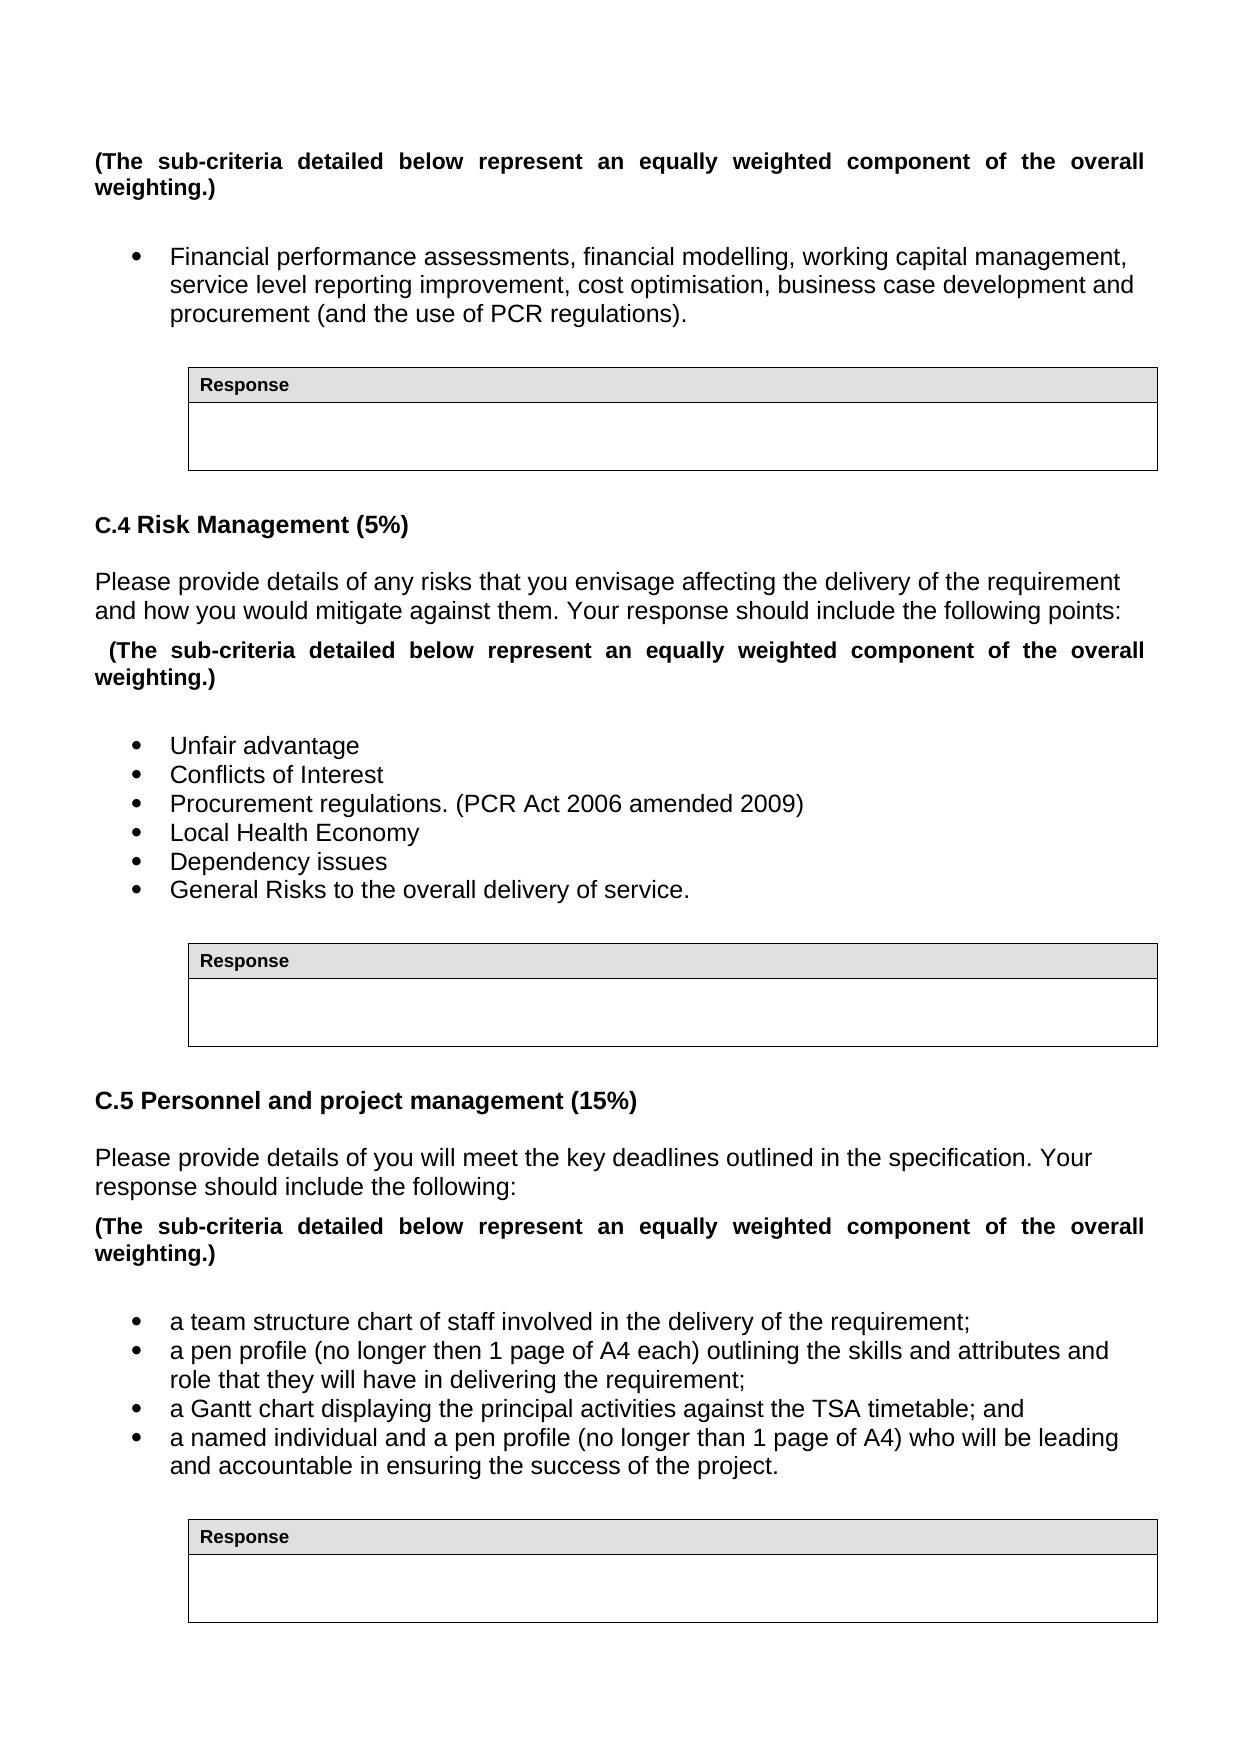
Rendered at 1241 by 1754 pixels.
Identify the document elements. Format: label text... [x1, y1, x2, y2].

list Dependency issues [132, 846, 1146, 875]
text (The sub-criteria detailed below represent an equally weighted component of the overall weighting.) [94, 637, 1146, 690]
list General Risks to the overall delivery of service. [132, 875, 1146, 904]
list Financial performance assessments, financial modelling, working capital management, service level reporting improvement, cost optimisation, business case development and procurement (and the use of PCR regulations). [132, 242, 1146, 328]
list a named individual and a pen profile (no longer than 1 page of A4) who will be leading and accountable in ensuring the success of the project. [132, 1422, 1146, 1480]
table_header Response [189, 944, 1157, 978]
table_header Response [189, 1520, 1157, 1554]
list a team structure chart of staff involved in the delivery of the requirement; [132, 1307, 1146, 1336]
list Conflicts of Interest [132, 760, 1146, 789]
text C.4 Risk Management (5%) [94, 509, 1146, 538]
table_cell [189, 1555, 1157, 1622]
text Please provide details of you will meet the key deadlines outlined in the specification. Your response should include the following: [94, 1143, 1146, 1201]
table_cell [189, 979, 1157, 1046]
text Please provide details of any risks that you envisage affecting the delivery of the requirement and how you would mitigate against them. Your response should include the following points: [94, 567, 1146, 624]
list Unfair advantage [132, 731, 1146, 760]
table_header Response [189, 368, 1157, 402]
list a Gantt chart displaying the principal activities against the TSA timetable; and [132, 1394, 1146, 1422]
text (The sub-criteria detailed below represent an equally weighted component of the overall weighting.) [94, 1213, 1146, 1266]
list Procurement regulations. (PCR Act 2006 amended 2009) [132, 789, 1146, 818]
list a pen profile (no longer then 1 page of A4 each) outlining the skills and attributes and role that they will have in delivering the requirement; [132, 1336, 1146, 1394]
text (The sub-criteria detailed below represent an equally weighted component of the overall weighting.) [94, 148, 1146, 200]
text C.5 Personnel and project management (15%) [94, 1086, 1146, 1114]
table_cell [189, 403, 1157, 470]
list Local Health Economy [132, 818, 1146, 846]
